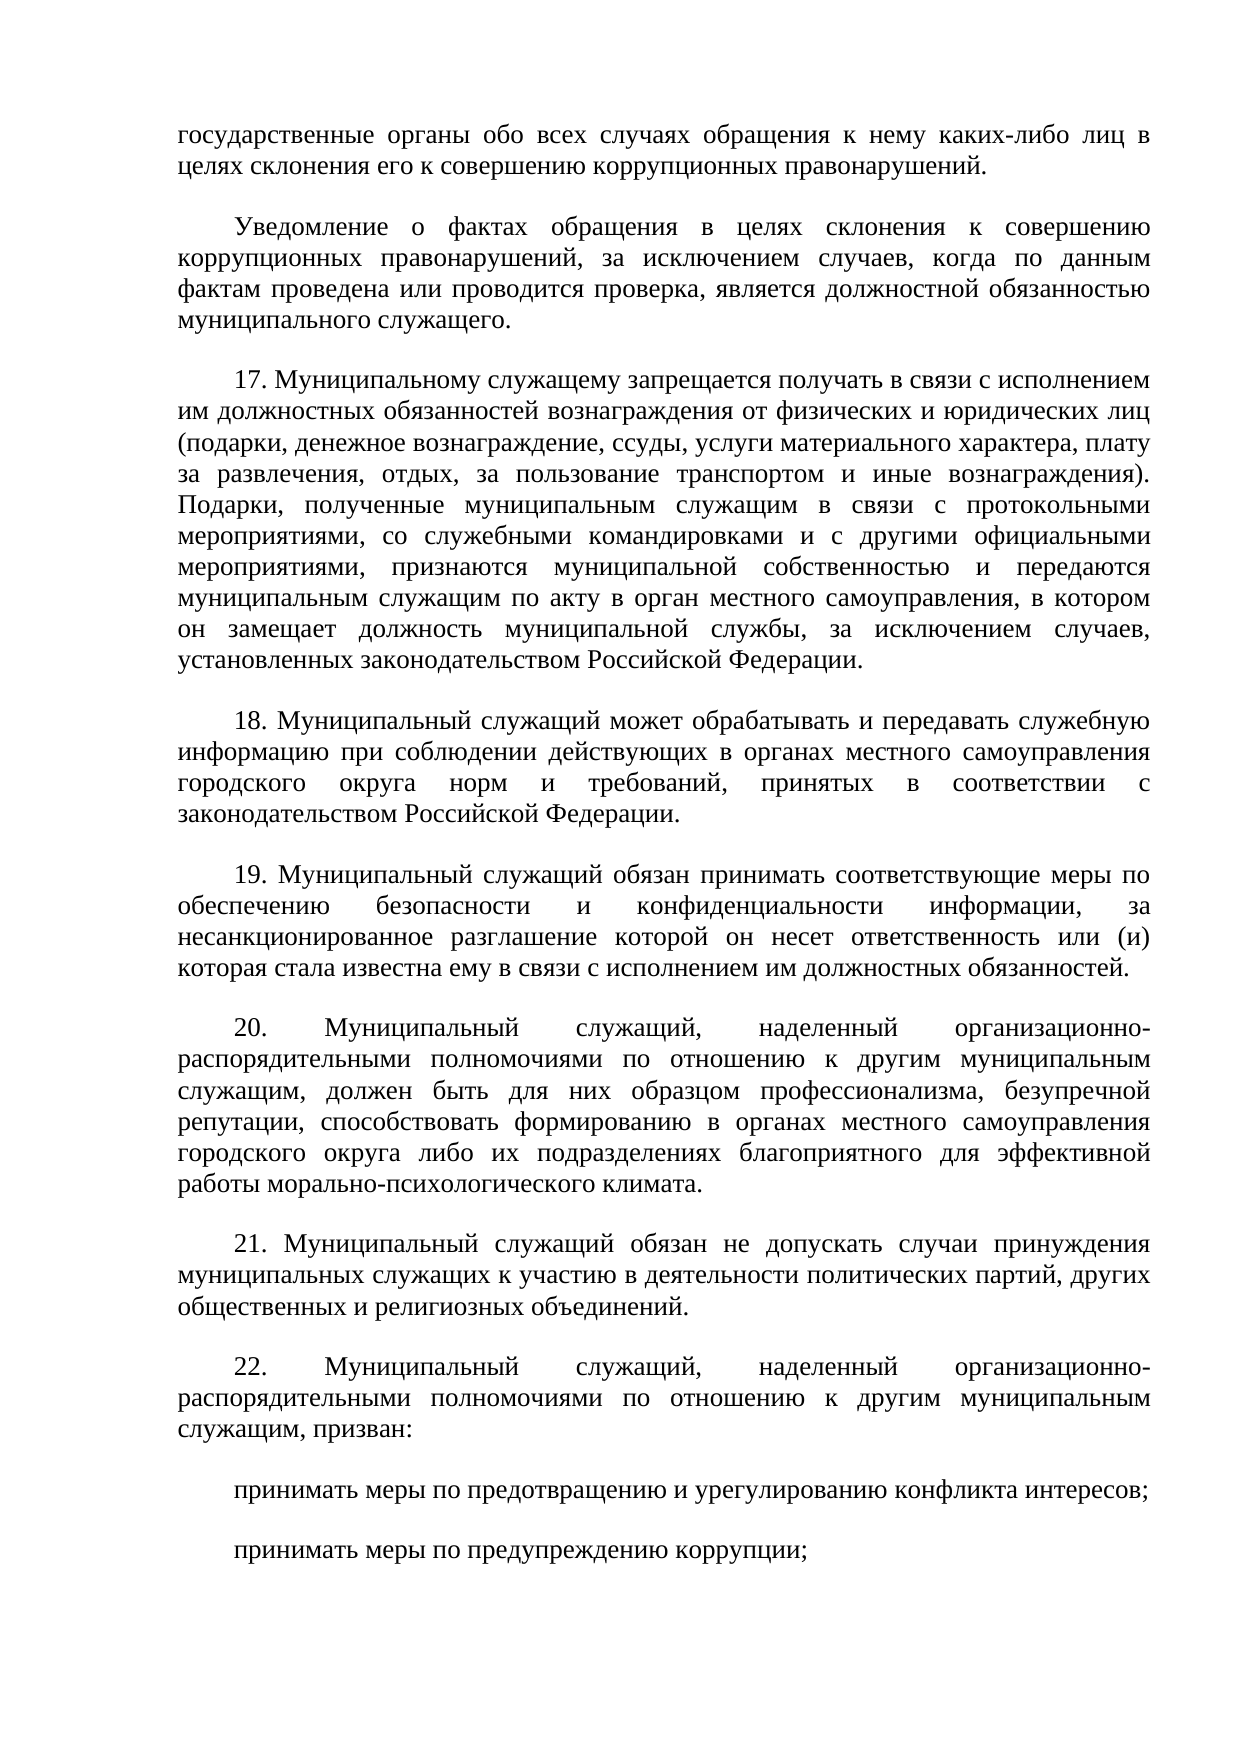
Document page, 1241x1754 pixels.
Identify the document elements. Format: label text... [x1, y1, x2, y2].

text 18. Муниципальный служащий может обрабатывать и передавать служебную информацию при соблюдении действующих в органах местного самоуправления городского округа норм и требований, принятых в соответствии с законодательством Российской Федерации. [177, 704, 1152, 828]
text принимать меры по предотвращению и урегулированию конфликта интересов; [177, 1473, 1152, 1504]
text принимать меры по предупреждению коррупции; [177, 1533, 1152, 1564]
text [177, 118, 1152, 180]
text 20. Муниципальный служащий, наделенный организационно-распорядительными полномочиями по отношению к другим муниципальным служащим, должен быть для них образцом профессионализма, безупречной репутации, способствовать формированию в органах местного самоуправления городского округа либо их подразделениях благоприятного для эффективной работы морально-психологического климата. [177, 1011, 1152, 1198]
text 21. Муниципальный служащий обязан не допускать случаи принуждения муниципальных служащих к участию в деятельности политических партий, других общественных и религиозных объединений. [177, 1227, 1152, 1321]
text Уведомление о фактах обращения в целях склонения к совершению коррупционных правонарушений, за исключением случаев, когда по данным фактам проведена или проводится проверка, является должностной обязанностью муниципального служащего. [177, 209, 1152, 334]
text 17. Муниципальному служащему запрещается получать в связи с исполнением им должностных обязанностей вознаграждения от физических и юридических лиц (подарки, денежное вознаграждение, ссуды, услуги материального характера, плату за развлечения, отдых, за пользование транспортом и иные вознаграждения). Подарки, полученные муниципальным служащим в связи с протокольными мероприятиями, со служебными командировками и с другими официальными мероприятиями, признаются муниципальной собственностью и передаются муниципальным служащим по акту в орган местного самоуправления, в котором он замещает должность муниципальной службы, за исключением случаев, установленных законодательством Российской Федерации. [177, 363, 1152, 675]
text 22. Муниципальный служащий, наделенный организационно-распорядительными полномочиями по отношению к другим муниципальным служащим, призван: [177, 1350, 1152, 1443]
text 19. Муниципальный служащий обязан принимать соответствующие меры по обеспечению безопасности и конфиденциальности информации, за несанкционированное разглашение которой он несет ответственность или (и) которая стала известна ему в связи с исполнением им должностных обязанностей. [177, 858, 1152, 982]
